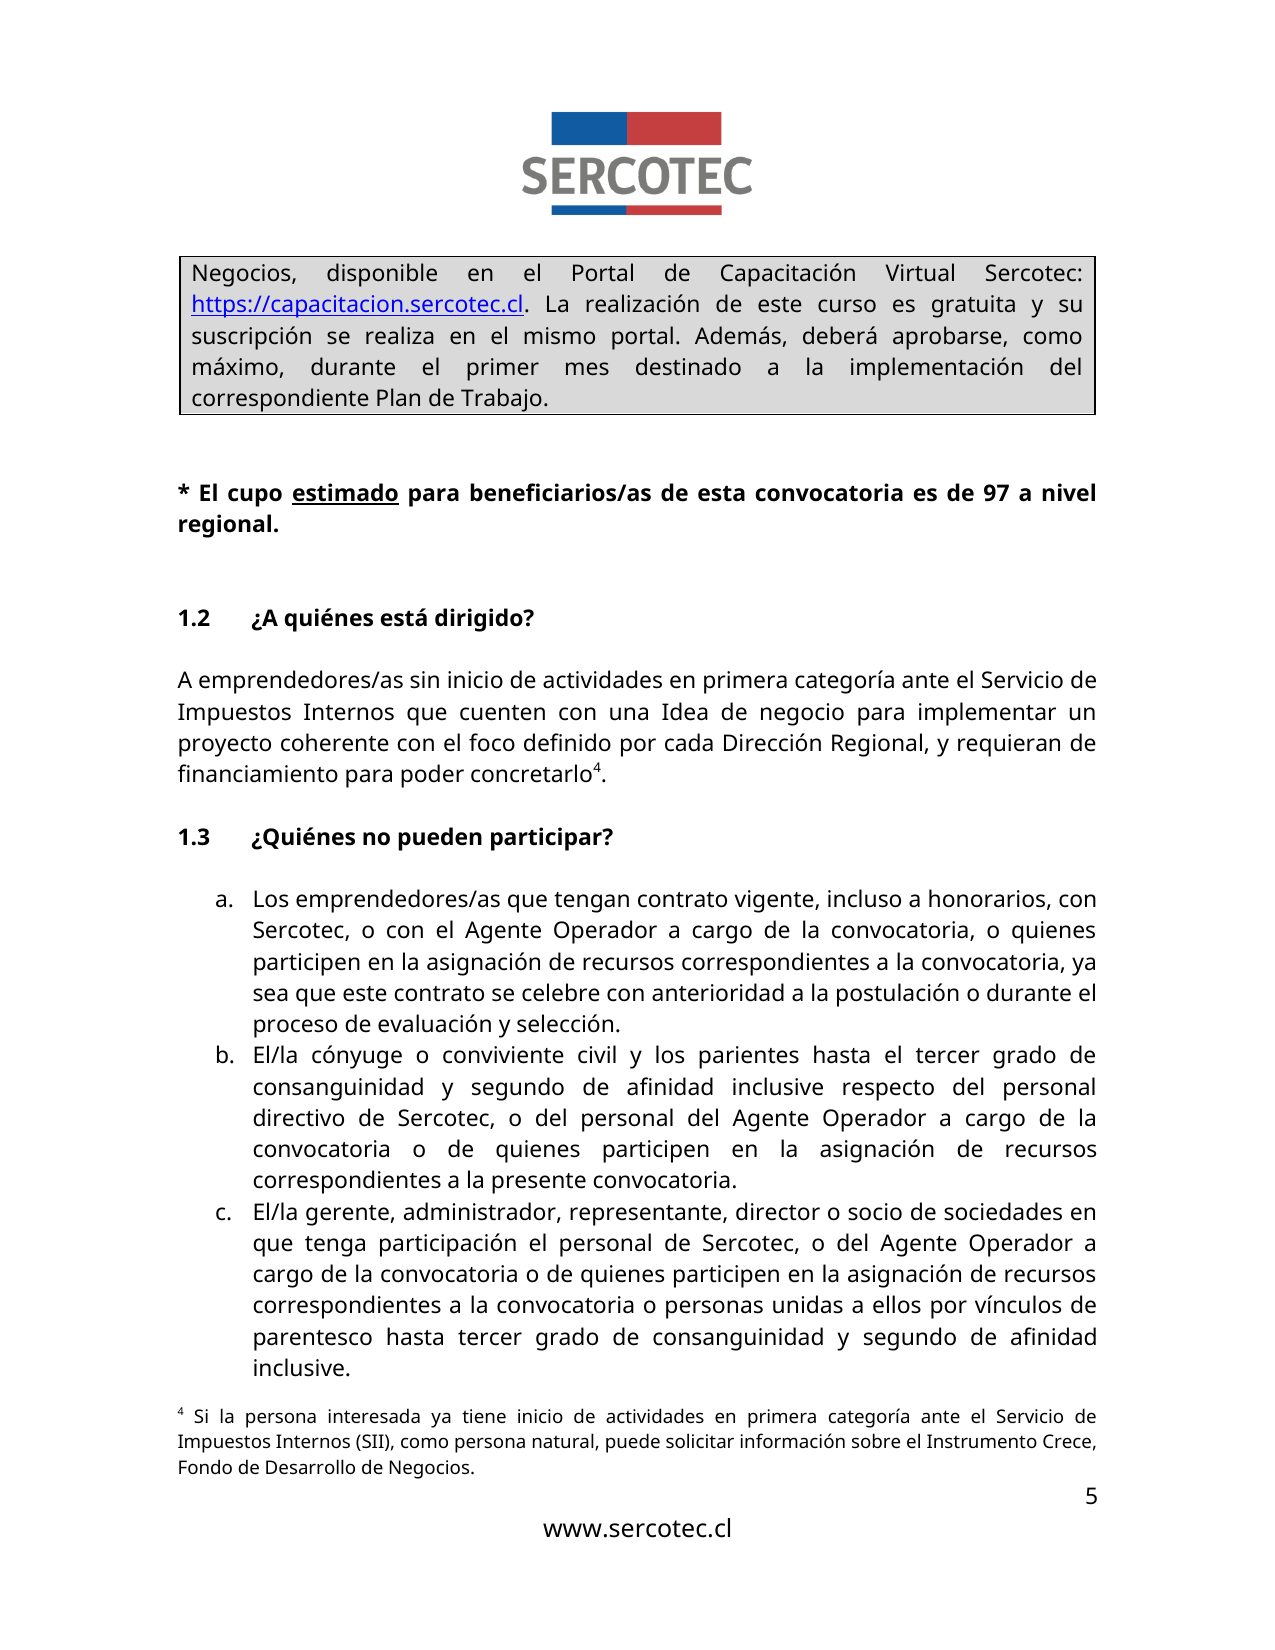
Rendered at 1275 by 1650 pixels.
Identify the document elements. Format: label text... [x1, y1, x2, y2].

text * El cupo estimado para beneficiarios/as de esta convocatoria es de 97 a nivel regional. [177, 477, 1098, 539]
list Los emprendedores/as que tengan contrato vigente, incluso a honorarios, con Sercotec, o con el Agente Operador a cargo de la convocatoria, o quienes participen en la asignación de recursos correspondientes a la convocatoria, ya sea que este contrato se celebre con anterioridad a la postulación o durante el proceso de evaluación y selección. [215, 883, 1098, 1039]
list El/la cónyuge o conviviente civil y los parientes hasta el tercer grado de consanguinidad y segundo de afinidad inclusive respecto del personal directivo de Sercotec, o del personal del Agente Operador a cargo de la convocatoria o de quienes participen en la asignación de recursos correspondientes a la presente convocatoria. [215, 1039, 1098, 1196]
text A emprendedores/as sin inicio de actividades en primera categoría ante el Servicio de Impuestos Internos que cuenten con una Idea de negocio para implementar un proyecto coherente con el foco definido por cada Dirección Regional, y requieran de financiamiento para poder concretarlo. [177, 664, 1098, 789]
picture [512, 105, 763, 225]
list El/la gerente, administrador, representante, director o socio de sociedades en que tenga participación el personal de Sercotec, o del Agente Operador a cargo de la convocatoria o de quienes participen en la asignación de recursos correspondientes a la convocatoria o personas unidas a ellos por vínculos de parentesco hasta tercer grado de consanguinidad y segundo de afinidad inclusive. [215, 1196, 1098, 1383]
text 1.3 ¿Quiénes no pueden participar? [177, 821, 1098, 852]
text 1.2 ¿A quiénes está dirigido? [177, 602, 1098, 633]
